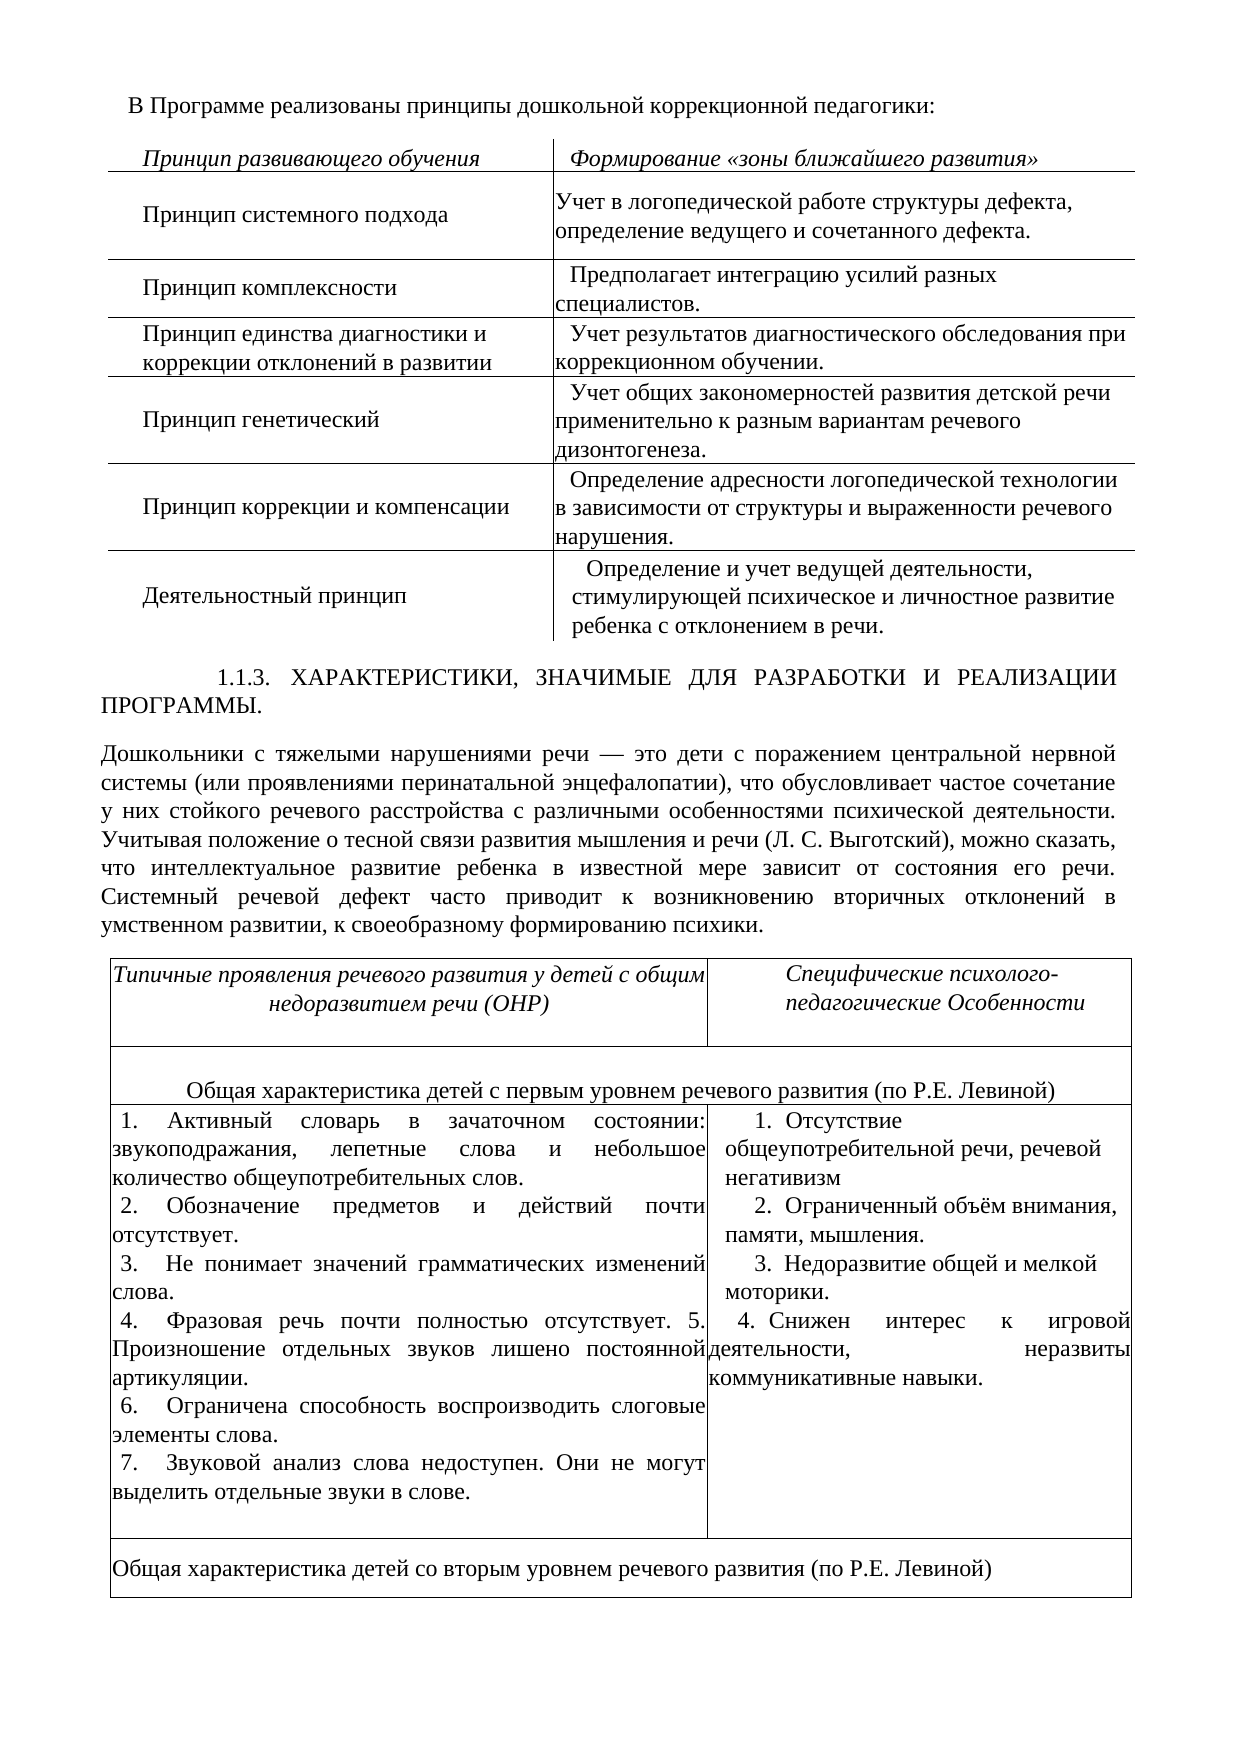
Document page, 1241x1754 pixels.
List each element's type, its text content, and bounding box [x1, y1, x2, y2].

text Дошкольники с тяжелыми нарушениями речи — это дети с поражением центральной нервной системы (или проявлениями перинатальной энцефалопатии), что обусловливает частое сочетание у них стойкого речевого расстройства с различными особенностями психической деятельности. Учитывая положение о тесной связи развития мышления и речи (Л. С. Выготский), можно сказать, что интеллектуальное развитие ребенка в известной мере зависит от состояния его речи. Системный речевой дефект часто приводит к возникновению вторичных отклонений в умственном развитии, к своеобразному формированию психики. [101, 739, 1117, 938]
table_cell Общая характеристика детей со вторым уровнем речевого развития (по Р.Е. Левиной) [111, 1539, 1131, 1597]
list ХАРАКТЕРИСТИКИ, ЗНАЧИМЫЕ ДЛЯ РАЗРАБОТКИ И РЕАЛИЗАЦИИ ПРОГРАММЫ. [101, 662, 1117, 719]
table_cell Принцип генетический [108, 377, 553, 463]
table_cell Принцип системного подхода [108, 172, 553, 259]
table_header Специфические психологопедагогические Особенности [708, 959, 1131, 1046]
table_header Принцип развивающего обучения [108, 139, 553, 171]
table_cell Предполагает интеграцию усилий разных специалистов. [554, 260, 1135, 317]
table_cell Определение адресности логопедической технологии в зависимости от структуры и выраженности речевого нарушения. [554, 464, 1135, 550]
table_cell Принцип единства диагностики и коррекции отклонений в развитии [108, 318, 553, 376]
table_cell Принцип коррекции и компенсации [108, 464, 553, 550]
table_cell Учет общих закономерностей развития детской речи применительно к разным вариантам речевого дизонтогенеза. [554, 377, 1135, 463]
table_cell Активный словарь в зачаточном состоянии: звукоподражания, лепетные слова и небольшое количество общеупотребительных слов. Обозначение предметов и действий почти отсутствует. Не понимает значений грамматических изменений слова. Фразовая речь почти полностью отсутствует. 5. Произношение отдельных звуков лишено постоянной артикуляции. Ограничена способность воспроизводить слоговые элементы слова. Звуковой анализ слова недоступен. Они не могут выделить отдельные звуки в слове. [111, 1105, 707, 1537]
table_cell Деятельностный принцип [108, 551, 553, 641]
table_cell Определение и учет ведущей деятельности, стимулирующей психическое и личностное развитие ребенка с отклонением в речи. [554, 551, 1135, 641]
table_cell Учет результатов диагностического обследования при коррекционном обучении. [554, 318, 1135, 376]
table_cell Принцип комплексности [108, 260, 553, 317]
table_cell Отсутствие общеупотребительной речи, речевой негативизм Ограниченный объём внимания, памяти, мышления. Недоразвитие общей и мелкой моторики. Снижен интерес к игровой деятельности, неразвиты коммуникативные навыки. [708, 1105, 1131, 1537]
table_cell Общая характеристика детей с первым уровнем речевого развития (по Р.Е. Левиной) [111, 1047, 1131, 1104]
text В Программе реализованы принципы дошкольной коррекционной педагогики: [128, 94, 1144, 118]
table_cell Учет в логопедической работе структуры дефекта, определение ведущего и сочетанного дефекта. [554, 172, 1135, 259]
table_header Формирование «зоны ближайшего развития» [554, 139, 1135, 171]
table_header Типичные проявления речевого развития у детей с общим недоразвитием речи (ОНР) [111, 959, 707, 1046]
